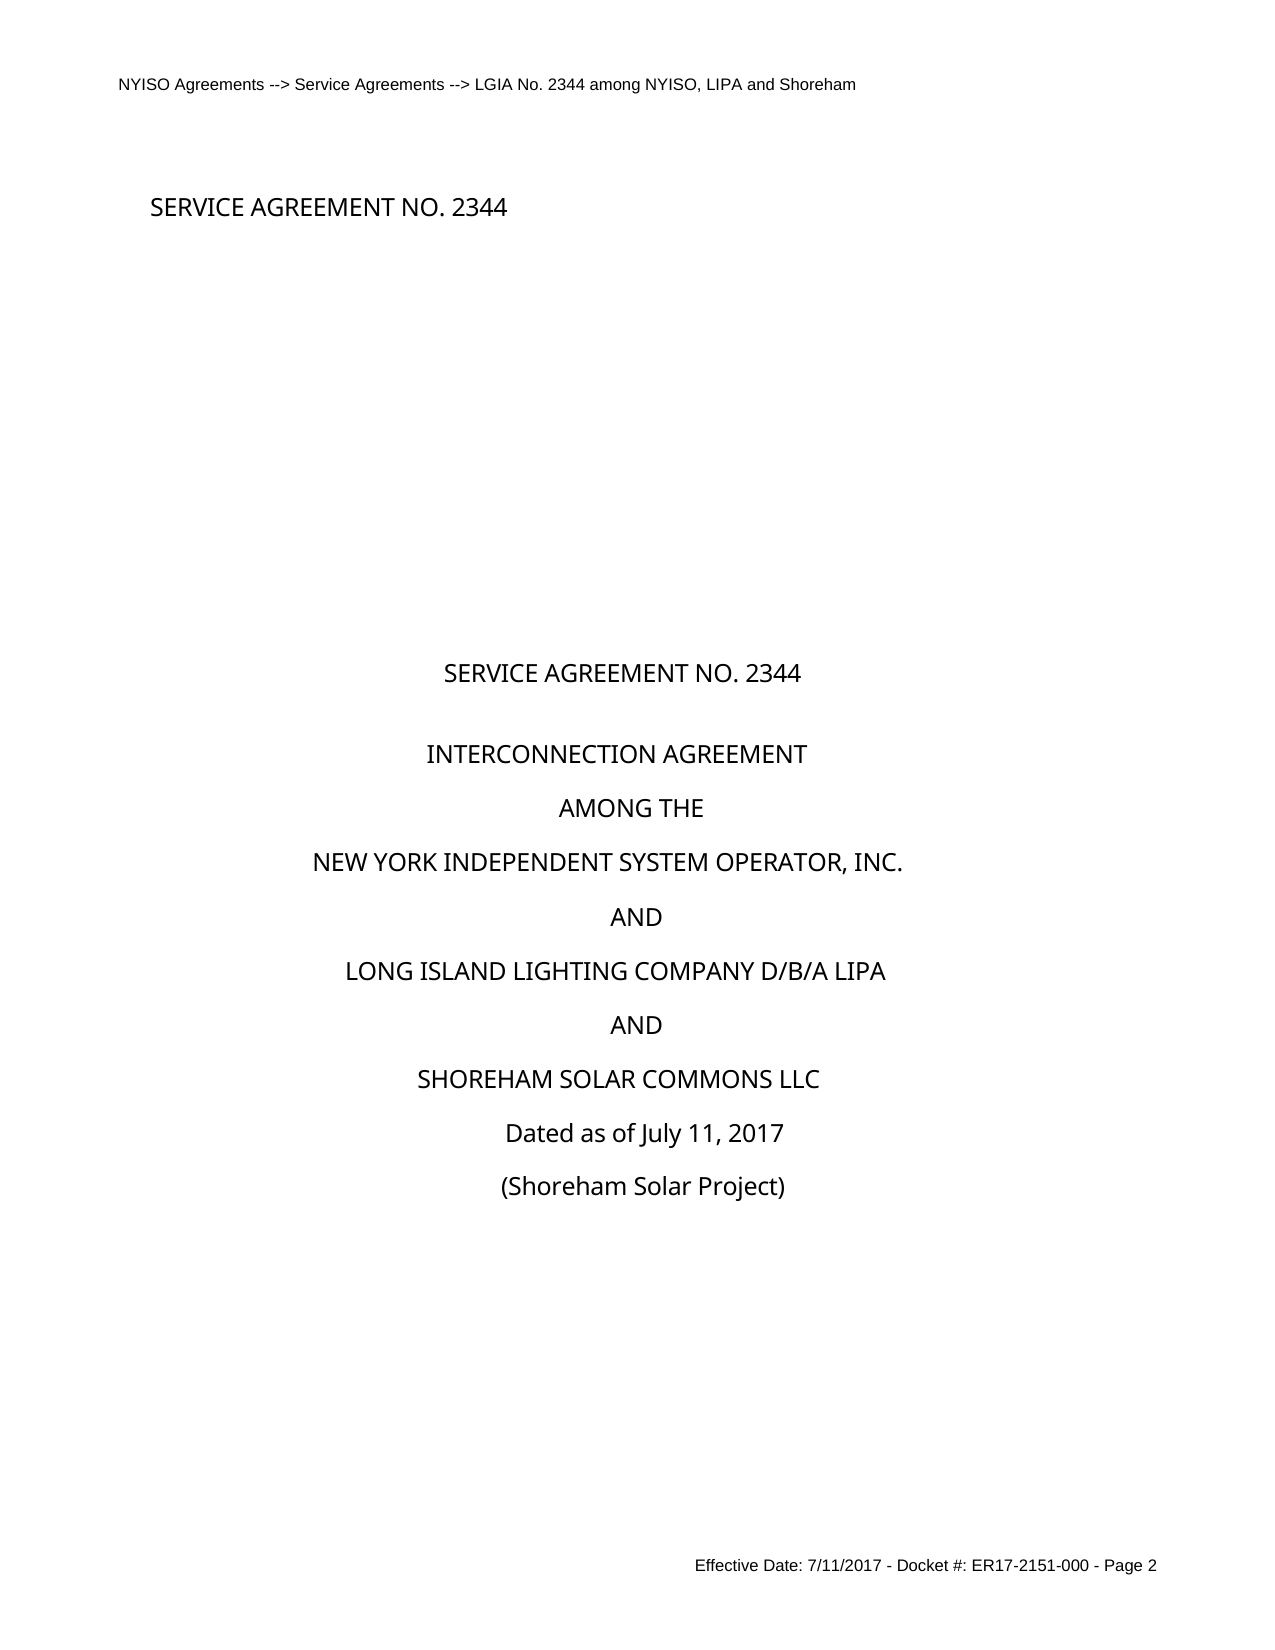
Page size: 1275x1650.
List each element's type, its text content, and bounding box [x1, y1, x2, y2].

text SERVICE AGREEMENT NO. 2344 [150, 193, 1275, 222]
text INTERCONNECTION AGREEMENT AMONG THE [426, 720, 868, 828]
text SHOREHAM SOLAR COMMONS LLC Dated as of July 11, 2017 [417, 1045, 878, 1153]
text (Shoreham Solar Project) [501, 1172, 1275, 1201]
text NEW YORK INDEPENDENT SYSTEM OPERATOR, INC. AND [312, 828, 983, 937]
text SERVICE AGREEMENT NO. 2344 [444, 660, 1275, 689]
text LONG ISLAND LIGHTING COMPANY D/B/A LIPA AND [345, 937, 950, 1045]
